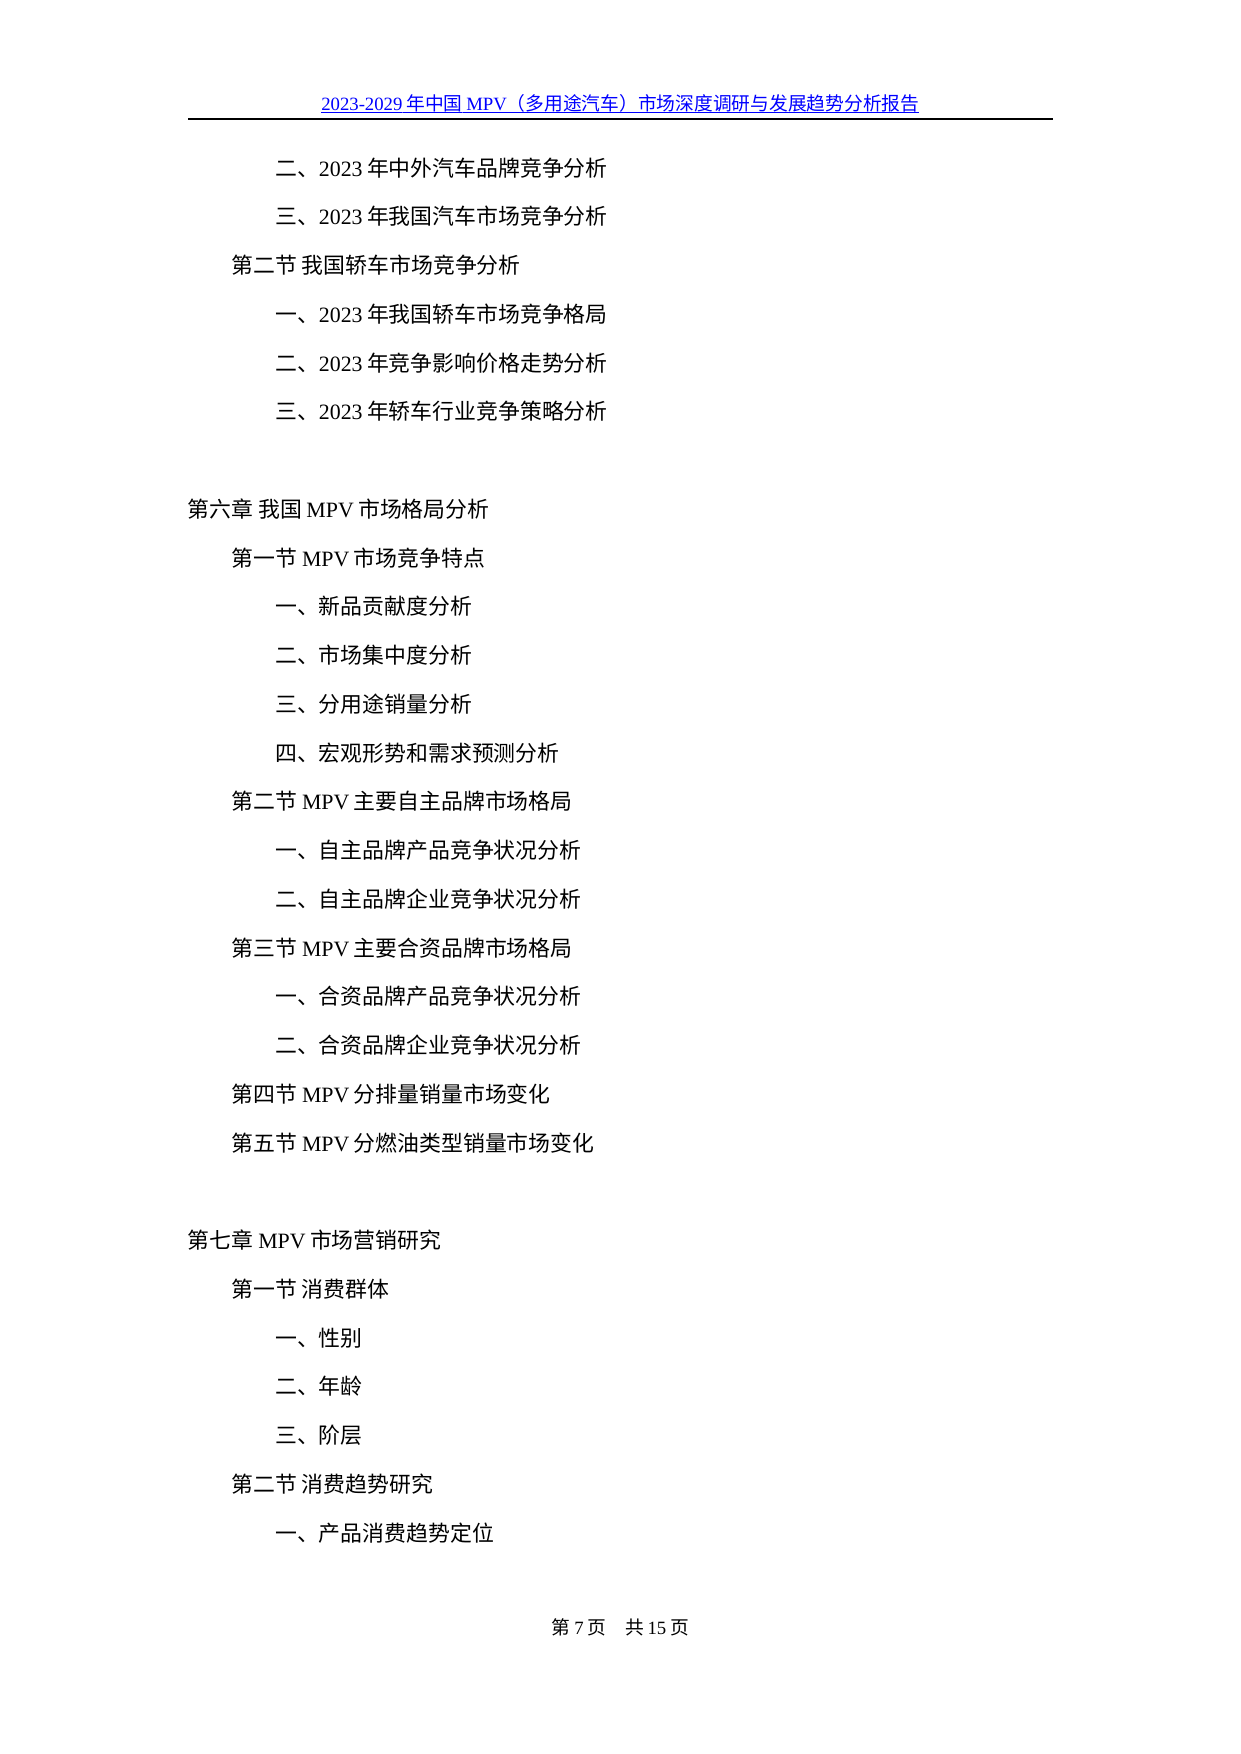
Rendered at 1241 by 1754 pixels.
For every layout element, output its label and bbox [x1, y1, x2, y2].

text [187, 150, 1053, 1548]
